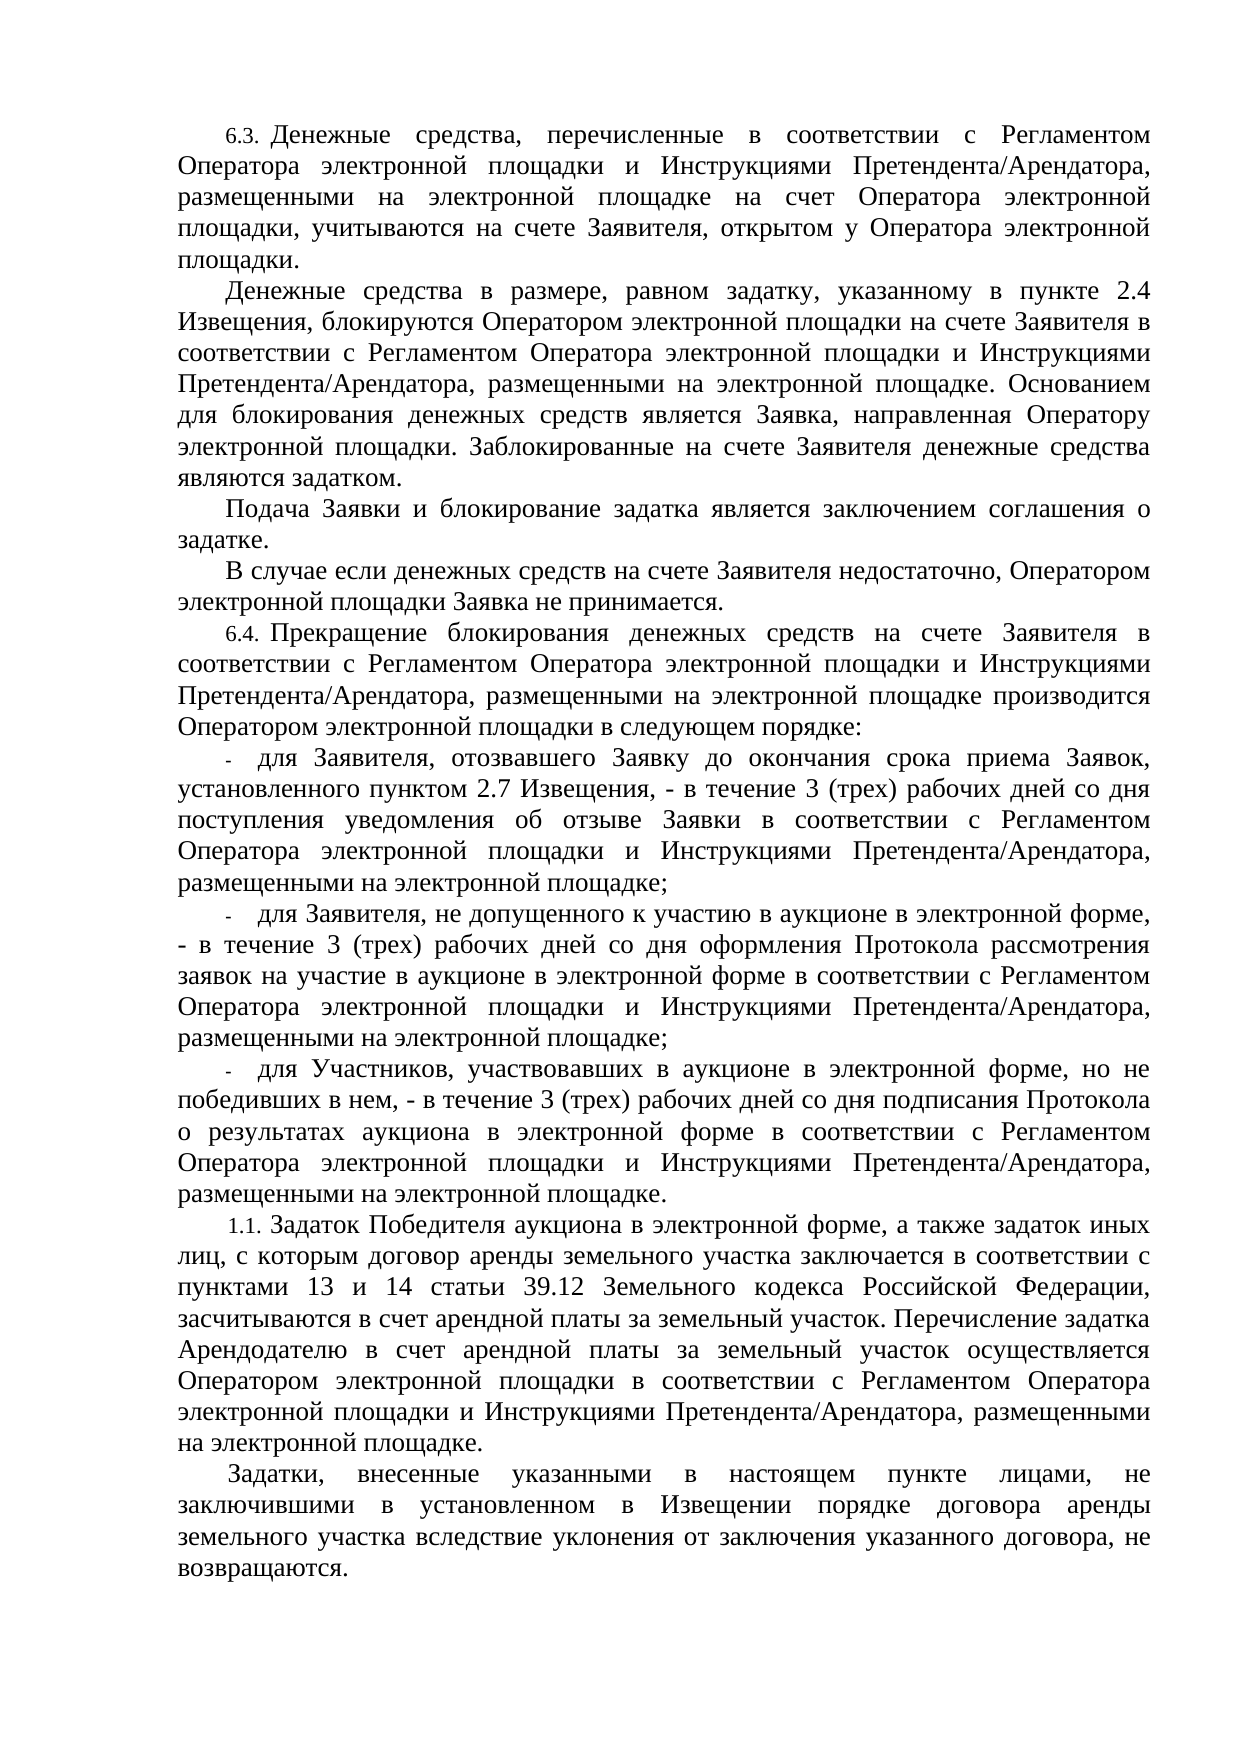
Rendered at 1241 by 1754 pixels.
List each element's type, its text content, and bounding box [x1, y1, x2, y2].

text Задатки, внесенные указанными в настоящем пункте лицами, не заключившими в установленном в Извещении порядке договора аренды земельного участка вследствие уклонения от заключения указанного договора, не возвращаются. [177, 1457, 1152, 1582]
list для Участников, участвовавших в аукционе в электронной форме, но не победивших в нем, - в течение 3 (трех) рабочих дней со дня подписания Протокола о результатах аукциона в электронной форме в соответствии с Регламентом Оператора электронной площадки и Инструкциями Претендента/Арендатора, размещенными на электронной площадке. [177, 1052, 1152, 1208]
text Денежные средства в размере, равном задатку, указанному в пункте 2.4 Извещения, блокируются Оператором электронной площадки на счете Заявителя в соответствии с Регламентом Оператора электронной площадки и Инструкциями Претендента/Арендатора, размещенными на электронной площадке. Основанием для блокирования денежных средств является Заявка, направленная Оператору электронной площадки. Заблокированные на счете Заявителя денежные средства являются задатком. [177, 274, 1152, 492]
text В случае если денежных средств на счете Заявителя недостаточно, Оператором электронной площадки Заявка не принимается. [177, 554, 1152, 616]
list Задаток Победителя аукциона в электронной форме, а также задаток иных лиц, с которым договор аренды земельного участка заключается в соответствии с пунктами 13 и 14 статьи 39.12 Земельного кодекса Российской Федерации, засчитываются в счет арендной платы за земельный участок. Перечисление задатка Арендодателю в счет арендной платы за земельный участок осуществляется Оператором электронной площадки в соответствии с Регламентом Оператора электронной площадки и Инструкциями Претендента/Арендатора, размещенными на электронной площадке. [177, 1208, 1152, 1457]
list Прекращение блокирования денежных средств на счете Заявителя в соответствии с Регламентом Оператора электронной площадки и Инструкциями Претендента/Арендатора, размещенными на электронной площадке производится Оператором электронной площадки в следующем порядке: [177, 616, 1152, 741]
list для Заявителя, не допущенного к участию в аукционе в электронной форме, - в течение 3 (трех) рабочих дней со дня оформления Протокола рассмотрения заявок на участие в аукционе в электронной форме в соответствии с Регламентом Оператора электронной площадки и Инструкциями Претендента/Арендатора, размещенными на электронной площадке; [177, 897, 1152, 1052]
text Подача Заявки и блокирование задатка является заключением соглашения о задатке. [177, 492, 1152, 554]
list для Заявителя, отозвавшего Заявку до окончания срока приема Заявок, установленного пунктом 2.7 Извещения, - в течение 3 (трех) рабочих дней со дня поступления уведомления об отзыве Заявки в соответствии с Регламентом Оператора электронной площадки и Инструкциями Претендента/Арендатора, размещенными на электронной площадке; [177, 741, 1152, 897]
list Денежные средства, перечисленные в соответствии с Регламентом Оператора электронной площадки и Инструкциями Претендента/Арендатора, размещенными на электронной площадке на счет Оператора электронной площадки, учитываются на счете Заявителя, открытом у Оператора электронной площадки. [177, 118, 1152, 274]
